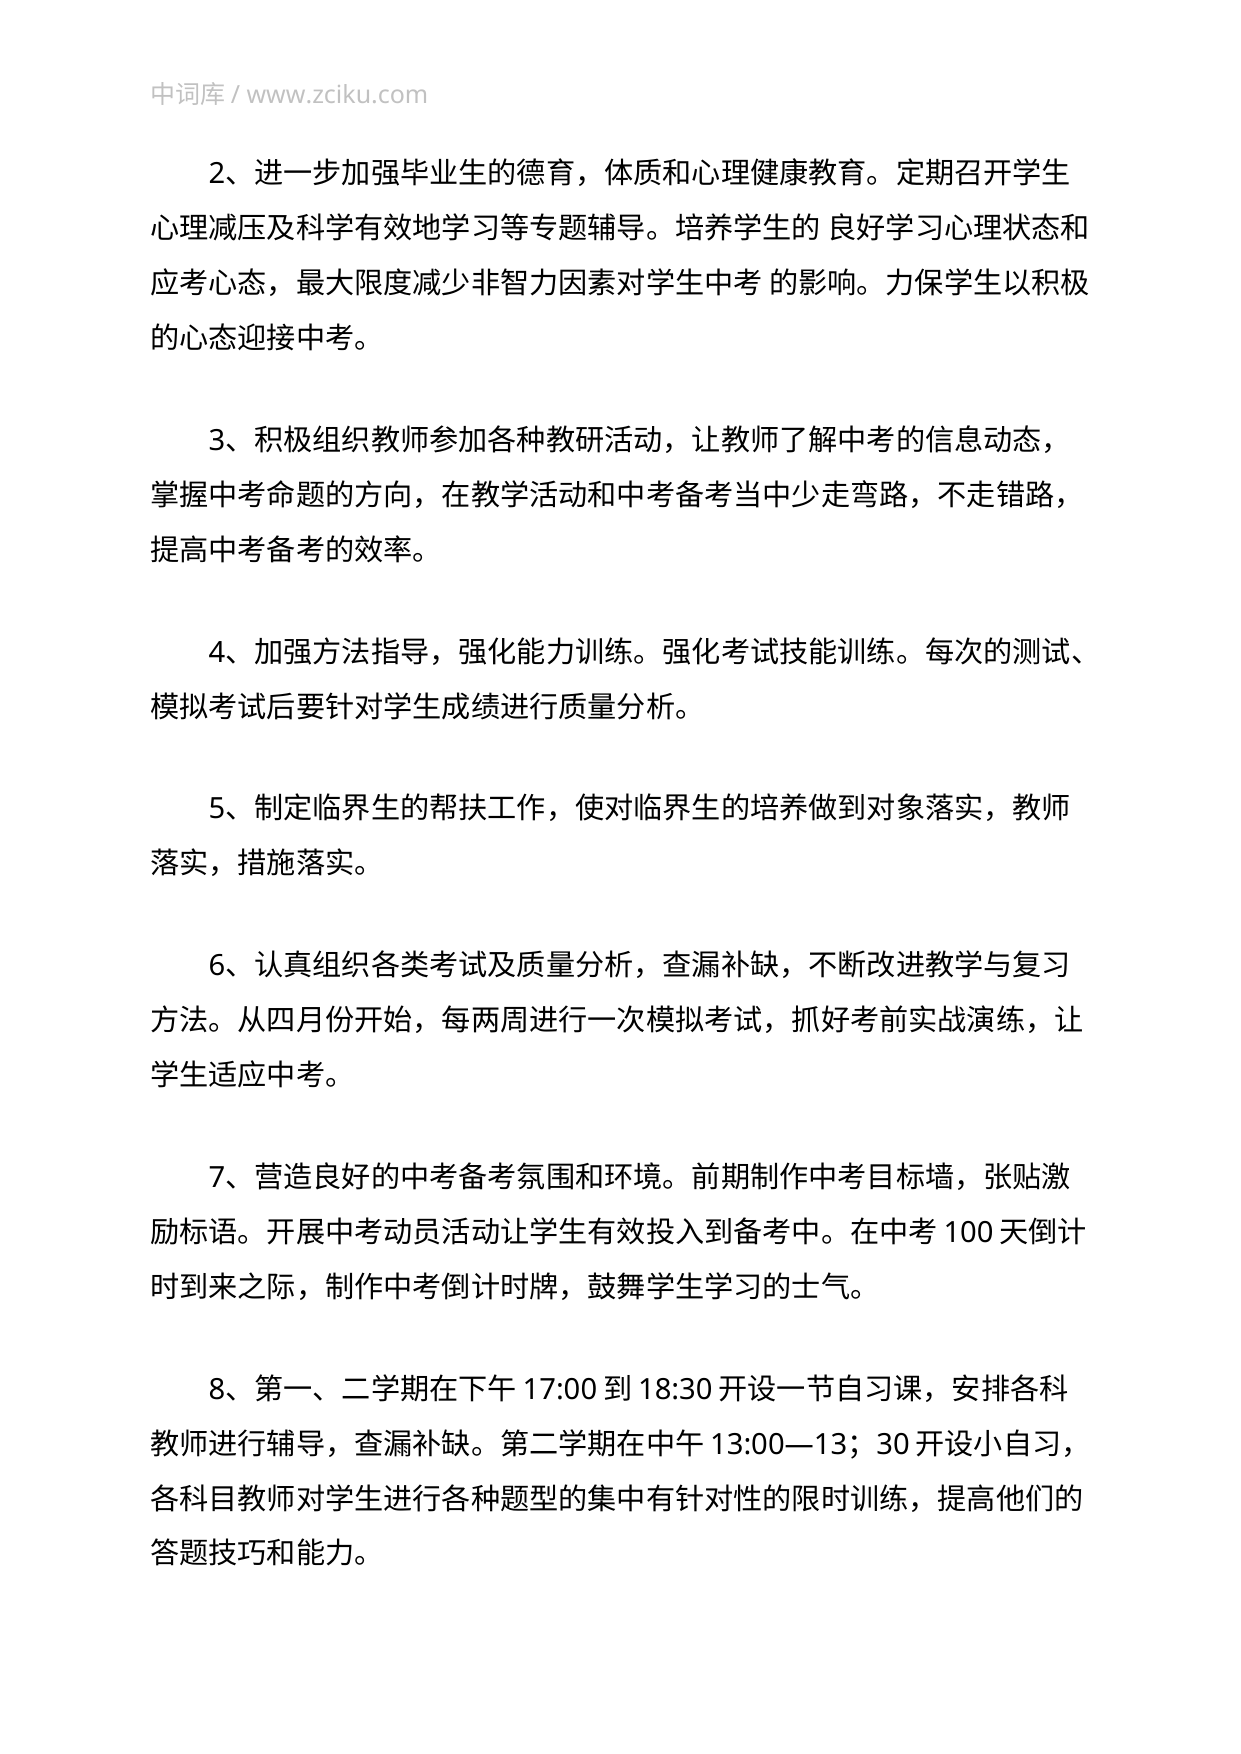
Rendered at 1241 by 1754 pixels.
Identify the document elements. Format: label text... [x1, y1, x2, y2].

text 3、积极组织教师参加各种教研活动，让教师了解中考的信息动态，掌握中考命题的方向，在教学活动和中考备考当中少走弯路，不走错路，提高中考备考的效率。 [150, 417, 1090, 569]
text 6、认真组织各类考试及质量分析，查漏补缺，不断改进教学与复习方法。从四月份开始，每两周进行一次模拟考试，抓好考前实战演练，让学生适应中考。 [150, 942, 1090, 1094]
text 8、第一、二学期在下午17:00到18:30开设一节自习课，安排各科教师进行辅导，查漏补缺。第二学期在中午13:00—13；30开设小自习，各科目教师对学生进行各种题型的集中有针对性的限时训练，提高他们的答题技巧和能力。 [150, 1365, 1090, 1572]
text 5、制定临界生的帮扶工作，使对临界生的培养做到对象落实，教师落实，措施落实。 [150, 785, 1090, 882]
text 4、加强方法指导，强化能力训练。强化考试技能训练。每次的测试、模拟考试后要针对学生成绩进行质量分析。 [150, 628, 1090, 726]
text 2、进一步加强毕业生的德育，体质和心理健康教育。定期召开学生心理减压及科学有效地学习等专题辅导。培养学生的 良好学习心理状态和应考心态，最大限度减少非智力因素对学生中考 的影响。力保学生以积极的心态迎接中考。 [150, 150, 1090, 357]
text 7、营造良好的中考备考氛围和环境。前期制作中考目标墙，张贴激励标语。开展中考动员活动让学生有效投入到备考中。在中考100天倒计时到来之际，制作中考倒计时牌，鼓舞学生学习的士气。 [150, 1153, 1090, 1306]
